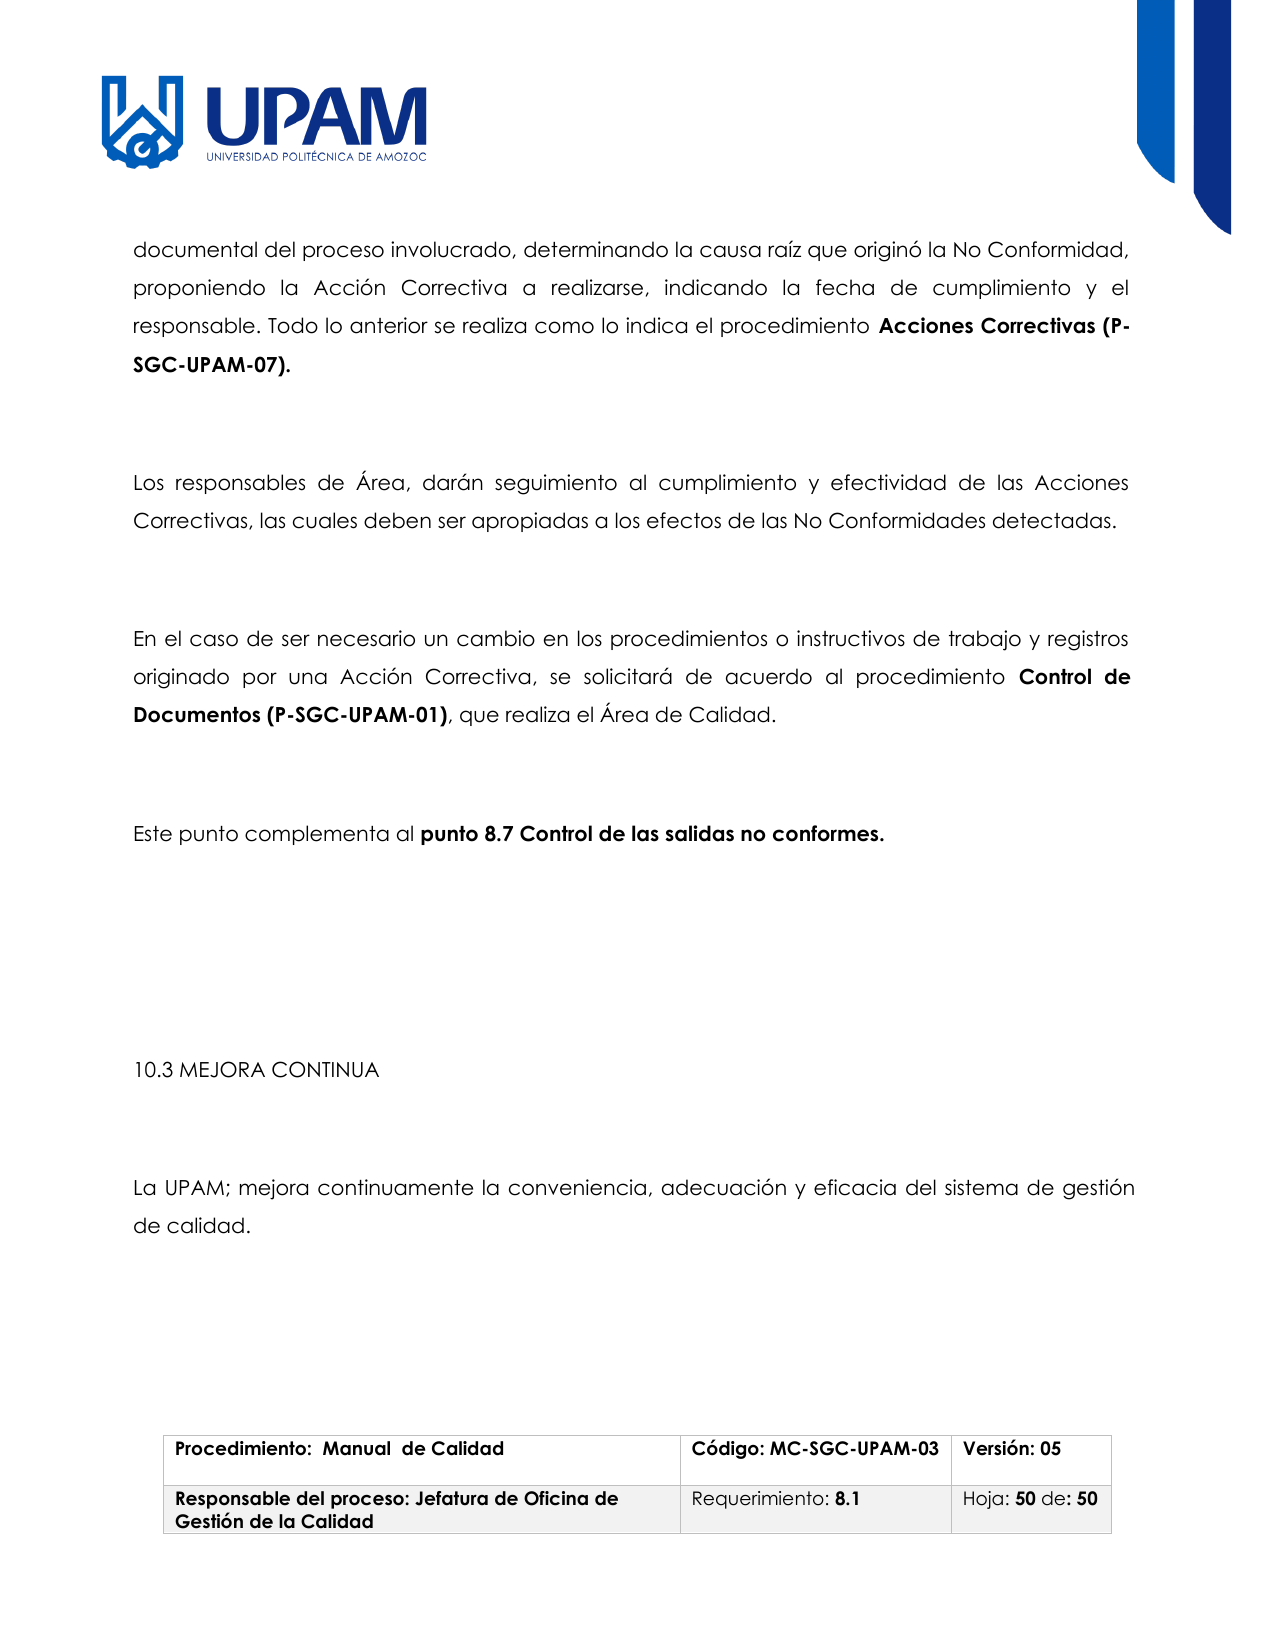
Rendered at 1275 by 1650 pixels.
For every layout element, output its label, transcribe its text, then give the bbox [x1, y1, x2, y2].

text En el caso de ser necesario un cambio en los procedimientos o instructivos de trabajo y registros originado por una Acción Correctiva, se solicitará de acuerdo al procedimiento Control de Documentos (P-SGC-UPAM-01), que realiza el Área de Calidad. [133, 626, 1131, 727]
text La UPAM; mejora continuamente la conveniencia, adecuación y eficacia del sistema de gestión de calidad. [133, 1174, 1137, 1238]
text 10.3 MEJORA CONTINUA [133, 1056, 1137, 1082]
picture [1137, 0, 1232, 235]
picture [101, 75, 427, 169]
text Este punto complementa al punto 8.7 Control de las salidas no conformes. [133, 820, 1131, 846]
text Los responsables de Área, darán seguimiento al cumplimiento y efectividad de las Acciones Correctivas, las cuales deben ser apropiadas a los efectos de las No Conformidades detectadas. [133, 469, 1131, 533]
